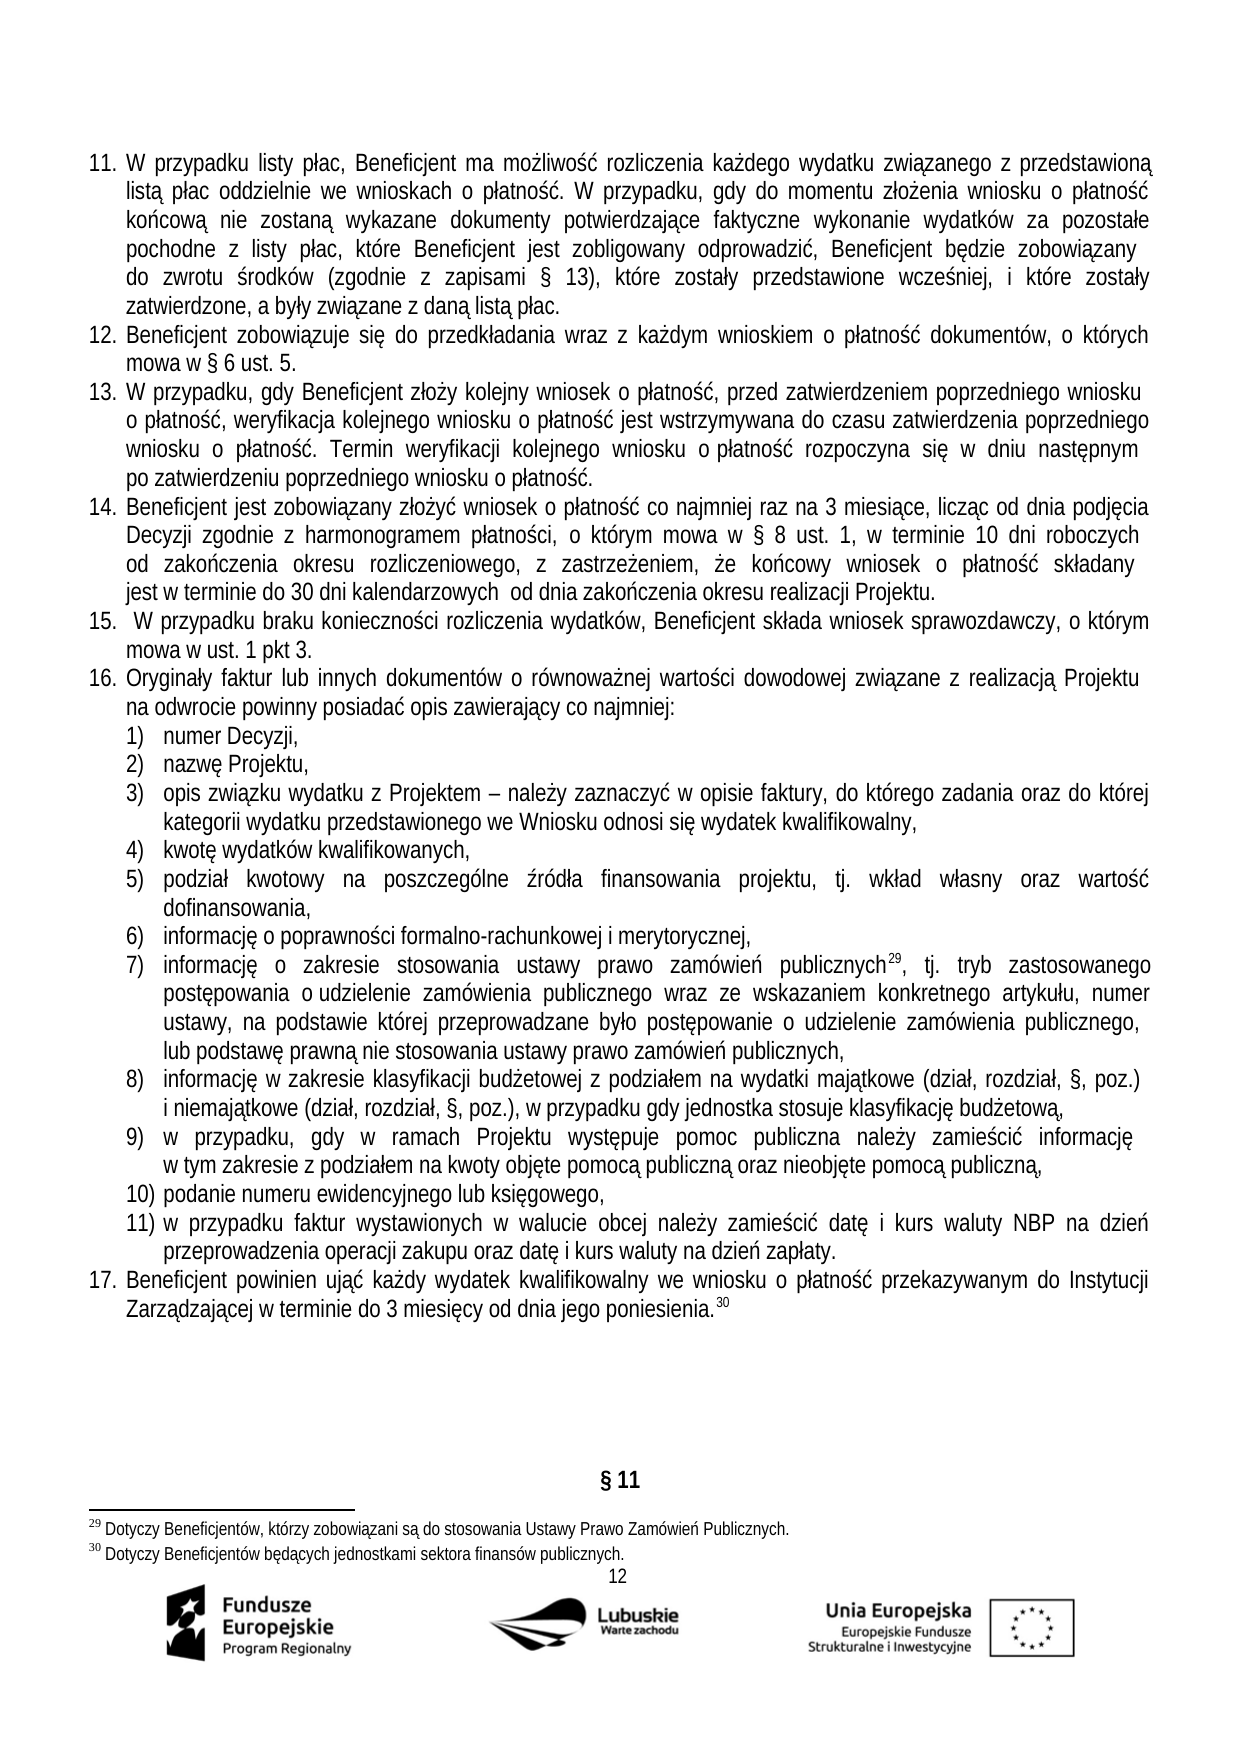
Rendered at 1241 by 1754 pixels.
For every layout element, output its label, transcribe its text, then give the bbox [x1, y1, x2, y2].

list informację w zakresie klasyfikacji budżetowej z podziałem na wydatki majątkowe (dział, rozdział, §, poz.) i niemajątkowe (dział, rozdział, §, poz.), w przypadku gdy jednostka stosuje klasyfikację budżetową, [126, 1064, 1152, 1122]
list kwotę wydatków kwalifikowanych, [126, 835, 1152, 864]
list Beneficjent zobowiązuje się do przedkładania wraz z każdym wnioskiem o płatność dokumentów, o których mowa w § 6 ust. 5. [89, 319, 1152, 377]
list numer Decyzji, [126, 721, 1152, 749]
list informację o zakresie stosowania ustawy prawo zamówień publicznych, tj. tryb zastosowanego postępowania o udzielenie zamówienia publicznego wraz ze wskazaniem konkretnego artykułu, numer ustawy, na podstawie której przeprowadzane było postępowanie o udzielenie zamówienia publicznego, lub podstawę prawną nie stosowania ustawy prawo zamówień publicznych, [126, 950, 1152, 1064]
list Beneficjent powinien ująć każdy wydatek kwalifikowalny we wniosku o płatność przekazywanym do Instytucji Zarządzającej w terminie do 3 miesięcy od dnia jego poniesienia. [89, 1265, 1152, 1322]
list nazwę Projektu, [126, 749, 1152, 778]
list W przypadku listy płac, Beneficjent ma możliwość rozliczenia każdego wydatku związanego z przedstawioną listą płac oddzielnie we wnioskach o płatność. W przypadku, gdy do momentu złożenia wniosku o płatność końcową nie zostaną wykazane dokumenty potwierdzające faktyczne wykonanie wydatków za pozostałe pochodne z listy płac, które Beneficjent jest zobligowany odprowadzić, Beneficjent będzie zobowiązany do zwrotu środków (zgodnie z zapisami § 13), które zostały przedstawione wcześniej, i które zostały zatwierdzone, a były związane z daną listą płac. [89, 148, 1152, 319]
list informację o poprawności formalno-rachunkowej i merytorycznej, [126, 921, 1152, 950]
list opis związku wydatku z Projektem – należy zaznaczyć w opisie faktury, do którego zadania oraz do której kategorii wydatku przedstawionego we Wniosku odnosi się wydatek kwalifikowalny, [126, 778, 1152, 835]
list W przypadku, gdy Beneficjent złoży kolejny wniosek o płatność, przed zatwierdzeniem poprzedniego wniosku o płatność, weryfikacja kolejnego wniosku o płatność jest wstrzymywana do czasu zatwierdzenia poprzedniego wniosku o płatność. Termin weryfikacji kolejnego wniosku o płatność rozpoczyna się w dniu następnym po zatwierdzeniu poprzedniego wniosku o płatność. [89, 377, 1152, 491]
list Oryginały faktur lub innych dokumentów o równoważnej wartości dowodowej związane z realizacją Projektu na odwrocie powinny posiadać opis zawierający co najmniej: [89, 663, 1152, 721]
list w przypadku faktur wystawionych w walucie obcej należy zamieścić datę i kurs waluty NBP na dzień przeprowadzenia operacji zakupu oraz datę i kurs waluty na dzień zapłaty. [126, 1208, 1152, 1265]
list w przypadku, gdy w ramach Projektu występuje pomoc publiczna należy zamieścić informację w tym zakresie z podziałem na kwoty objęte pomocą publiczną oraz nieobjęte pomocą publiczną, [126, 1122, 1152, 1179]
text § 11 [89, 1465, 1152, 1494]
picture [147, 1564, 1093, 1681]
list Beneficjent jest zobowiązany złożyć wniosek o płatność co najmniej raz na 3 miesiące, licząc od dnia podjęcia Decyzji zgodnie z harmonogramem płatności, o którym mowa w § 8 ust. 1, w terminie 10 dni roboczych od zakończenia okresu rozliczeniowego, z zastrzeżeniem, że końcowy wniosek o płatność składany jest w terminie do 30 dni kalendarzowych od dnia zakończenia okresu realizacji Projektu. [89, 491, 1152, 606]
list W przypadku braku konieczności rozliczenia wydatków, Beneficjent składa wniosek sprawozdawczy, o którym mowa w ust. 1 pkt 3. [89, 606, 1152, 663]
list podanie numeru ewidencyjnego lub księgowego, [126, 1179, 1152, 1208]
list podział kwotowy na poszczególne źródła finansowania projektu, tj. wkład własny oraz wartość dofinansowania, [126, 864, 1152, 921]
